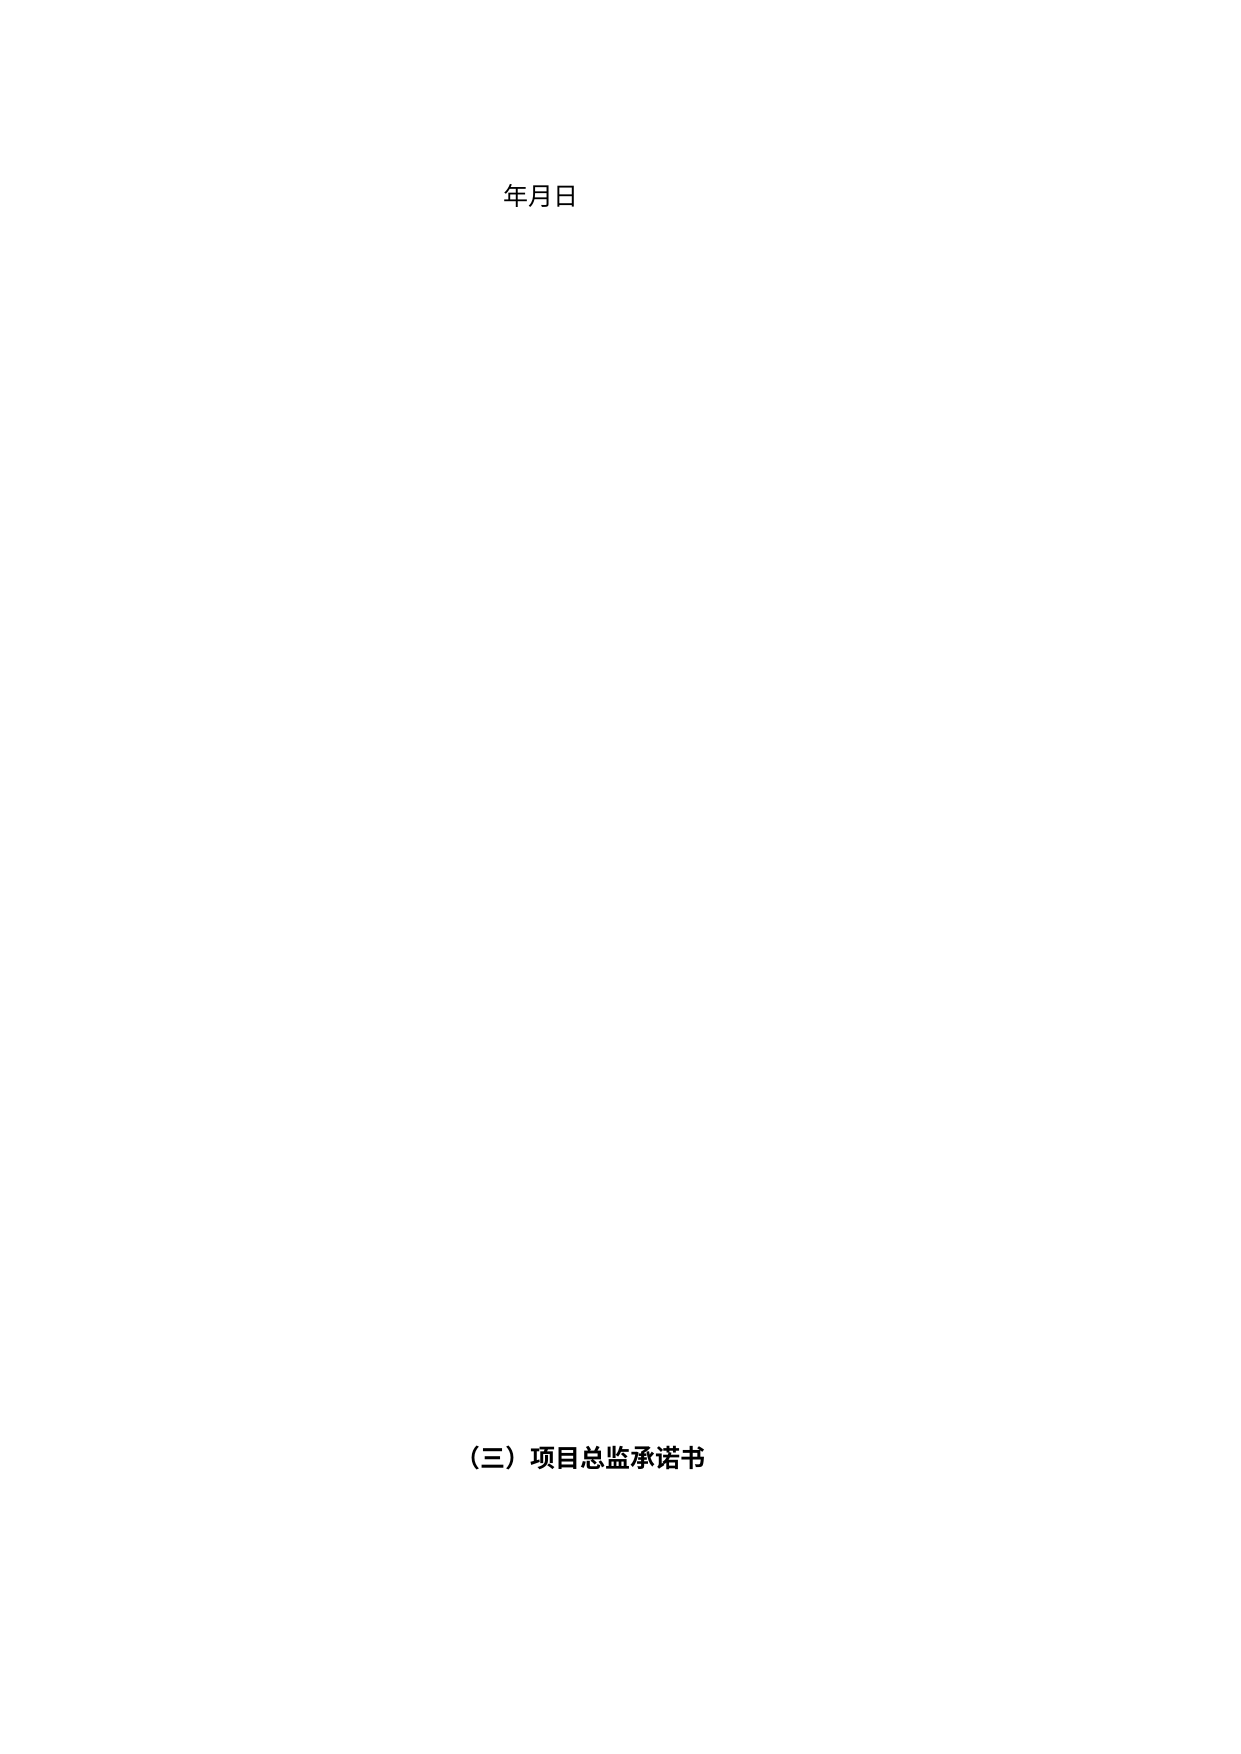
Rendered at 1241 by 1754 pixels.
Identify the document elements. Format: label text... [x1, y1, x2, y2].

text 年月日 [118, 162, 1137, 227]
text （三）项目总监承诺书 [118, 1424, 1137, 1489]
